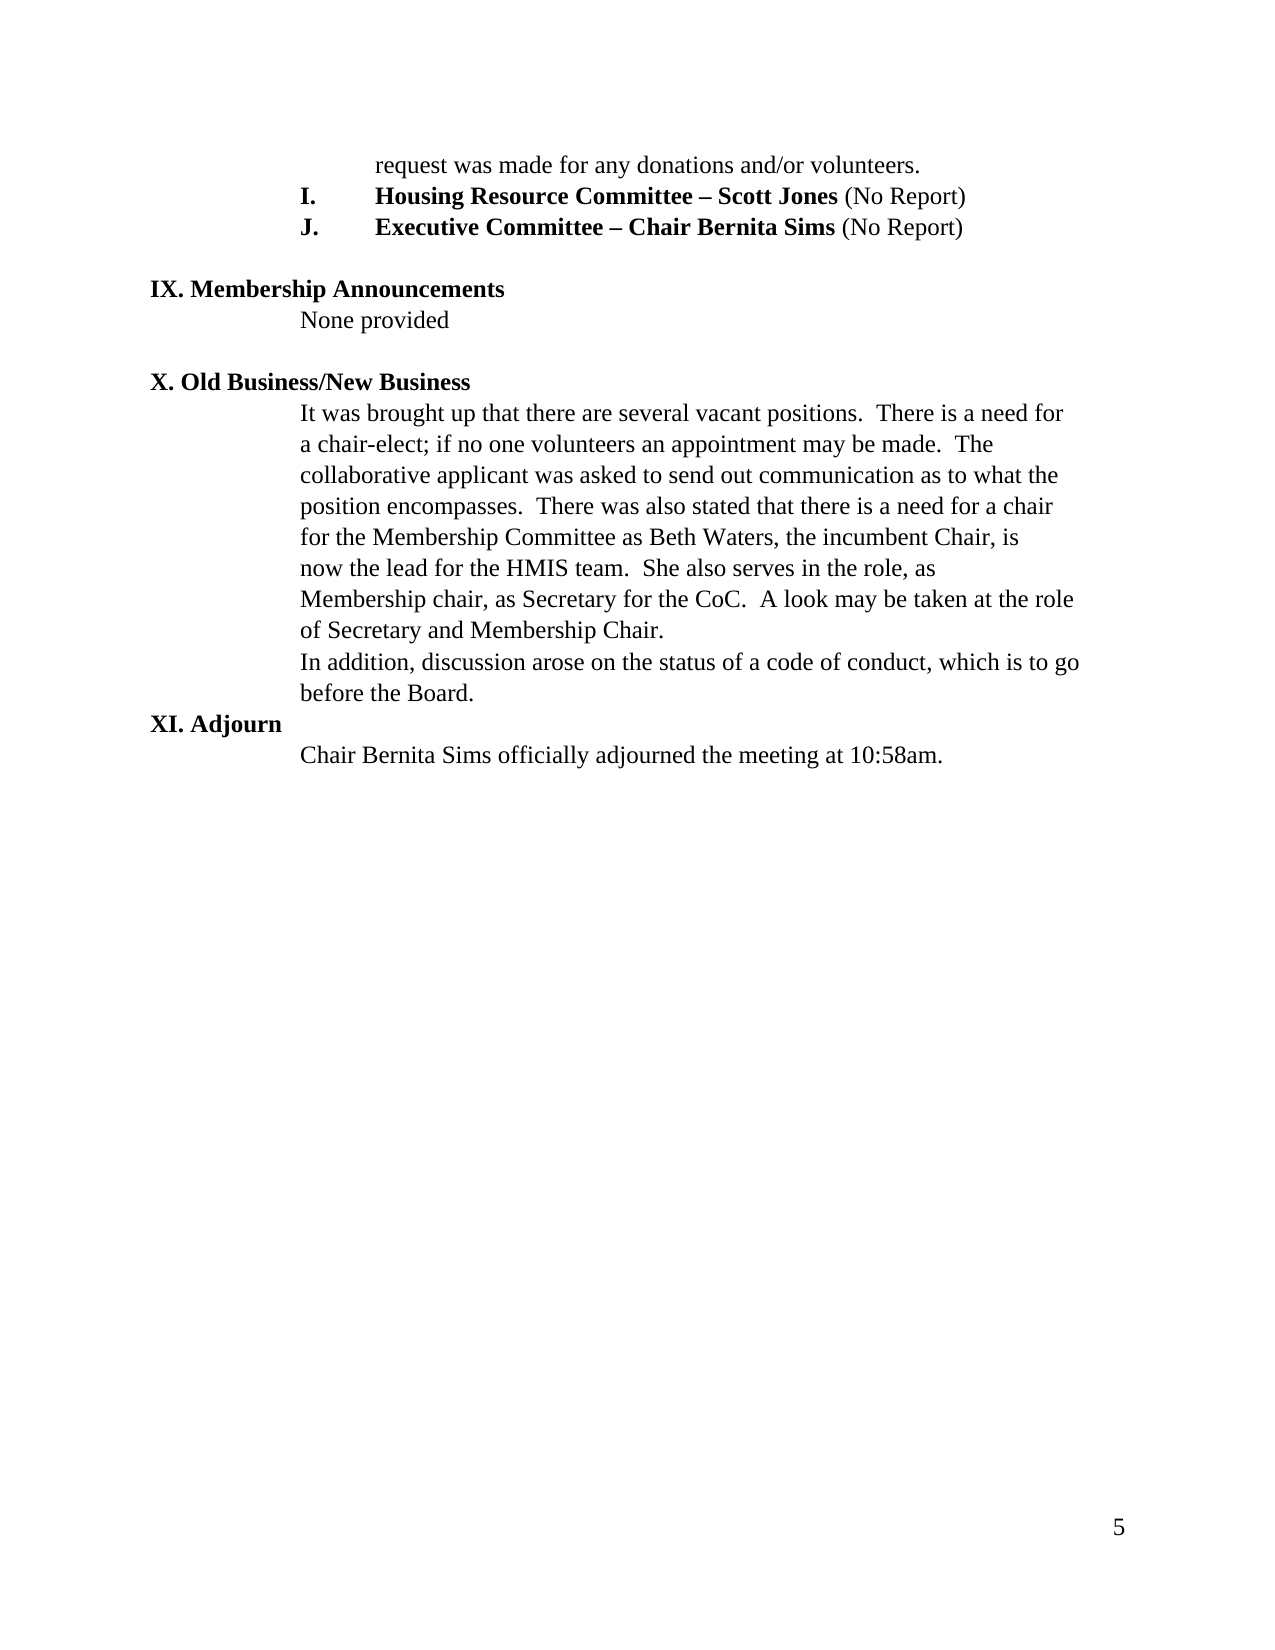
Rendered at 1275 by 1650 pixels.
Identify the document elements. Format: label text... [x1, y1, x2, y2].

text Chair Bernita Sims officially adjourned the meeting at 10:58am. [150, 740, 1125, 768]
text It was brought up that there are several vacant positions. There is a need for [150, 398, 1125, 427]
text None provided [150, 305, 1125, 334]
text now the lead for the HMIS team. She also serves in the role, as [150, 553, 1125, 582]
text X. Old Business/New Business [150, 367, 1125, 396]
text I. Housing Resource Committee – Scott Jones (No Report) [150, 181, 1125, 210]
text Membership chair, as Secretary for the CoC. A look may be taken at the role [150, 584, 1125, 613]
text XI. Adjourn [150, 709, 1125, 737]
text for the Membership Committee as Beth Waters, the incumbent Chair, is [150, 522, 1125, 551]
text collaborative applicant was asked to send out communication as to what the [150, 460, 1125, 489]
text request was made for any donations and/or volunteers. [150, 150, 1125, 179]
text a chair-elect; if no one volunteers an appointment may be made. The [150, 429, 1125, 458]
text In addition, discussion arose on the status of a code of conduct, which is to go [150, 647, 1125, 675]
text IX. Membership Announcements [150, 274, 1125, 303]
text J. Executive Committee – Chair Bernita Sims (No Report) [150, 212, 1125, 241]
text of Secretary and Membership Chair. [150, 616, 1125, 644]
text position encompasses. There was also stated that there is a need for a chair [150, 491, 1125, 520]
text before the Board. [150, 678, 1125, 706]
